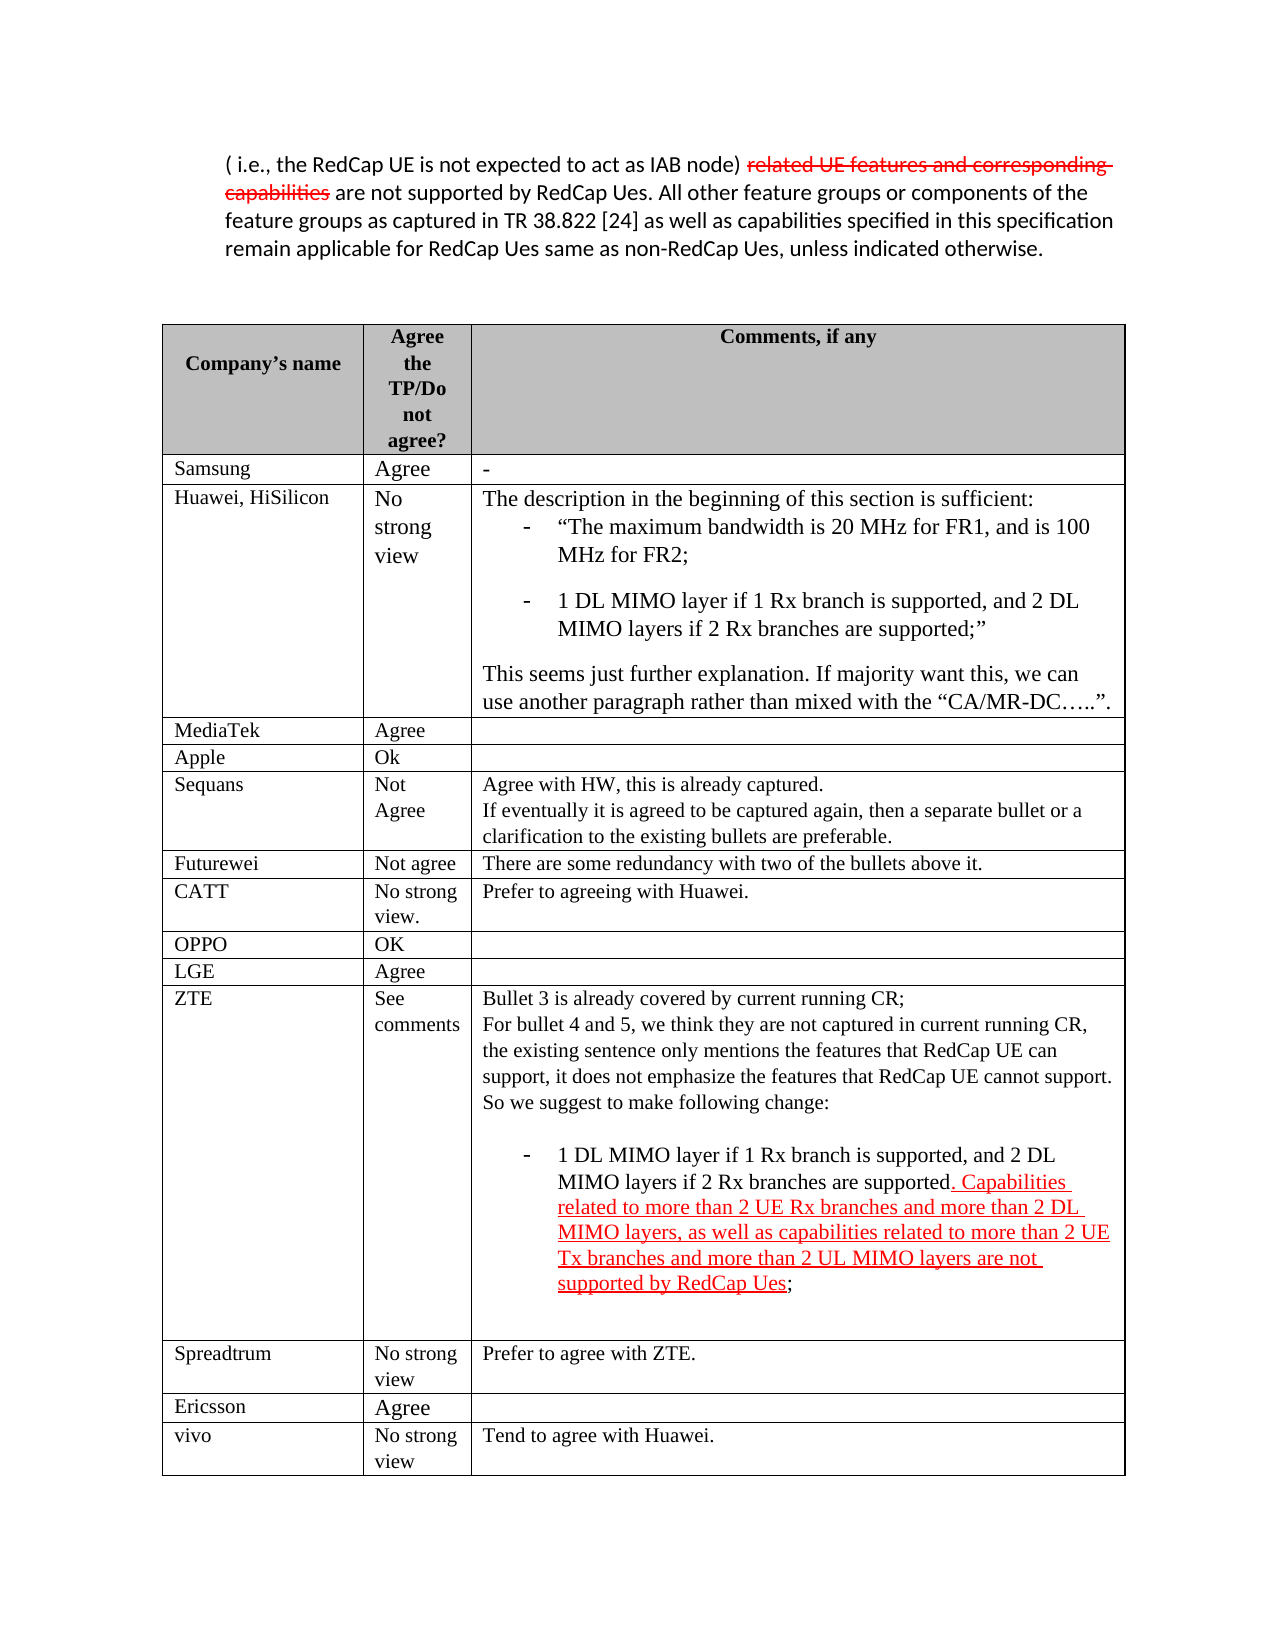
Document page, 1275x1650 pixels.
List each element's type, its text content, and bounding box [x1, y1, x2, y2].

table_cell Spreadtrum [163, 1341, 363, 1393]
table_cell No strong view [364, 1341, 471, 1393]
table_cell Agree [364, 959, 471, 985]
table_cell ZTE [163, 986, 363, 1340]
table_cell Ok [364, 745, 471, 771]
table_cell - [472, 455, 1124, 484]
table_cell [472, 718, 1124, 744]
table_cell The description in the beginning of this section is sufficient: “The maximum bandwidth is 20 MHz for FR1, and is 100 MHz for FR2; 1 DL MIMO layer if 1 Rx branch is supported, and 2 DL MIMO layers if 2 Rx branches are supported;” This seems just further explanation. If majority want this, we can use another paragraph rather than mixed with the “CA/MR-DC…..”. [472, 485, 1124, 717]
table_cell No strong view. [364, 879, 471, 931]
table_cell [472, 1394, 1124, 1422]
table_cell Futurewei [163, 851, 363, 877]
table_cell Samsung [163, 455, 363, 484]
table_cell Ericsson [163, 1394, 363, 1422]
table_cell CATT [163, 879, 363, 931]
table_cell Bullet 3 is already covered by current running CR; For bullet 4 and 5, we think they are not captured in current running CR, the existing sentence only mentions the features that RedCap UE can support, it does not emphasize the features that RedCap UE cannot support. So we suggest to make following change: 1 DL MIMO layer if 1 Rx branch is supported, and 2 DL MIMO layers if 2 Rx branches are supported. Capabilities related to more than 2 UE Rx branches and more than 2 DL MIMO layers, as well as capabilities related to more than 2 UE Tx branches and more than 2 UL MIMO layers are not supported by RedCap Ues; [472, 986, 1124, 1340]
table_cell OPPO [163, 932, 363, 958]
table_header Comments, if any [472, 325, 1124, 454]
table_cell Agree [364, 1394, 471, 1422]
table_cell Prefer to agreeing with Huawei. [472, 879, 1124, 931]
table_cell LGE [163, 959, 363, 985]
table_cell Agree with HW, this is already captured. If eventually it is agreed to be captured again, then a separate bullet or a clarification to the existing bullets are preferable. [472, 772, 1124, 850]
table_cell OK [364, 932, 471, 958]
table_cell [472, 932, 1124, 958]
table_cell [472, 959, 1124, 985]
table_cell See comments [364, 986, 471, 1340]
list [187, 150, 1125, 262]
table_header Company’s name [163, 325, 363, 454]
table_cell Prefer to agree with ZTE. [472, 1341, 1124, 1393]
table_cell Tend to agree with Huawei. [472, 1423, 1124, 1475]
table_cell Not agree [364, 851, 471, 877]
table_cell There are some redundancy with two of the bullets above it. [472, 851, 1124, 877]
table_cell No strong view [364, 485, 471, 717]
table_cell Agree [364, 718, 471, 744]
table_header Agree the TP/Do not agree? [364, 325, 471, 454]
table_cell MediaTek [163, 718, 363, 744]
table_cell Agree [364, 455, 471, 484]
table_cell Not Agree [364, 772, 471, 850]
table_cell Sequans [163, 772, 363, 850]
table_cell No strong view [364, 1423, 471, 1475]
table_cell Apple [163, 745, 363, 771]
table_cell [472, 745, 1124, 771]
table_cell Huawei, HiSilicon [163, 485, 363, 717]
table_cell vivo [163, 1423, 363, 1475]
